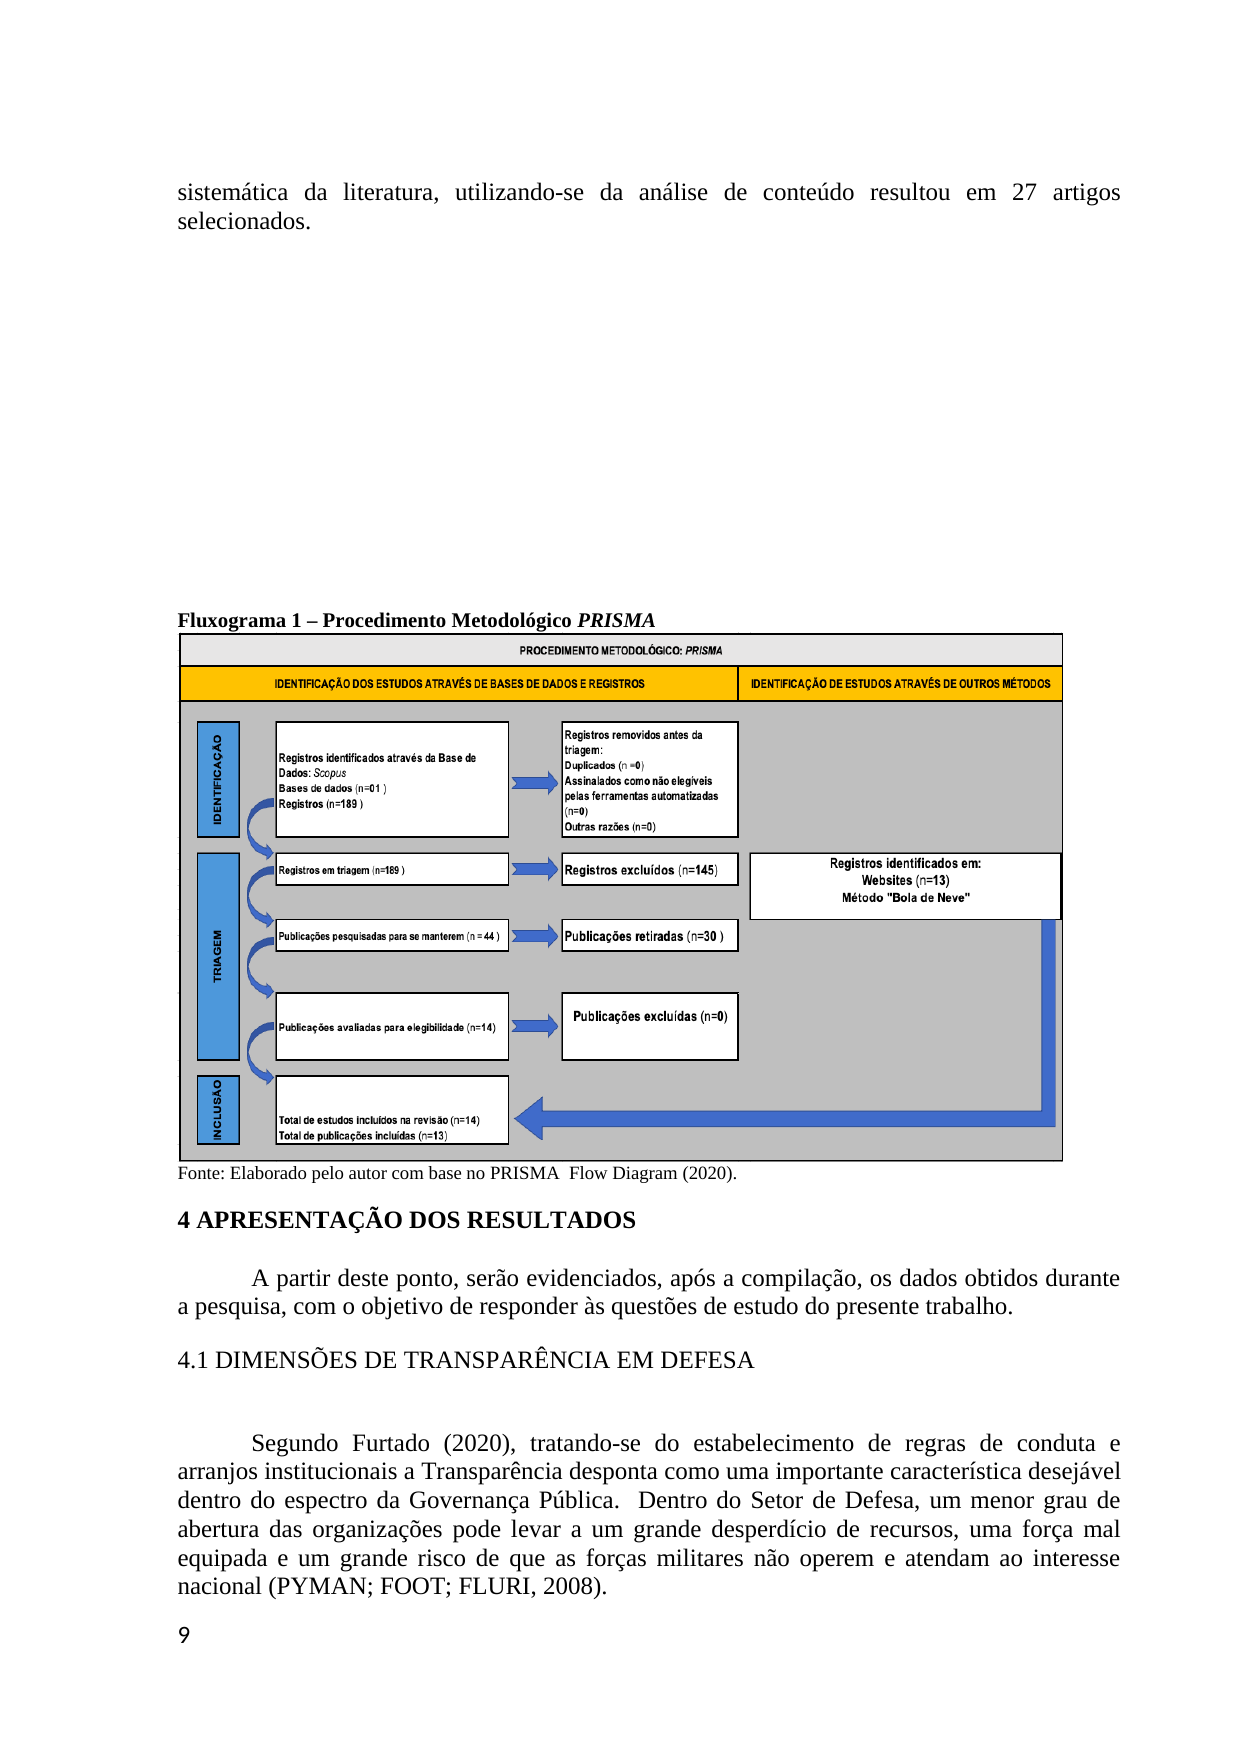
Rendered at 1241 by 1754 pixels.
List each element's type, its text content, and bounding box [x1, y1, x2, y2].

text 4.1 DIMENSÕES DE TRANSPARÊNCIA EM DEFESA [177, 1345, 1122, 1374]
text Fonte: Elaborado pelo autor com base no PRISMA Flow Diagram (2020). [177, 1162, 1122, 1183]
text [177, 177, 1122, 235]
text Fluxograma 1 – Procedimento Metodológico PRISMA [177, 608, 1122, 632]
text A partir deste ponto, serão evidenciados, após a compilação, os dados obtidos durante a pesquisa, com o objetivo de responder às questões de estudo do presente trabalho. [177, 1263, 1122, 1320]
text 4 APRESENTAÇÃO DOS RESULTADOS [177, 1205, 1122, 1234]
text Segundo Furtado (2020), tratando-se do estabelecimento de regras de conduta e arranjos institucionais a Transparência desponta como uma importante característica desejável dentro do espectro da Governança Pública. Dentro do Setor de Defesa, um menor grau de abertura das organizações pode levar a um grande desperdício de recursos, uma força mal equipada e um grande risco de que as forças militares não operem e atendam ao interesse nacional (PYMAN; FOOT; FLURI, 2008). [177, 1428, 1122, 1600]
picture [177, 632, 1063, 1162]
